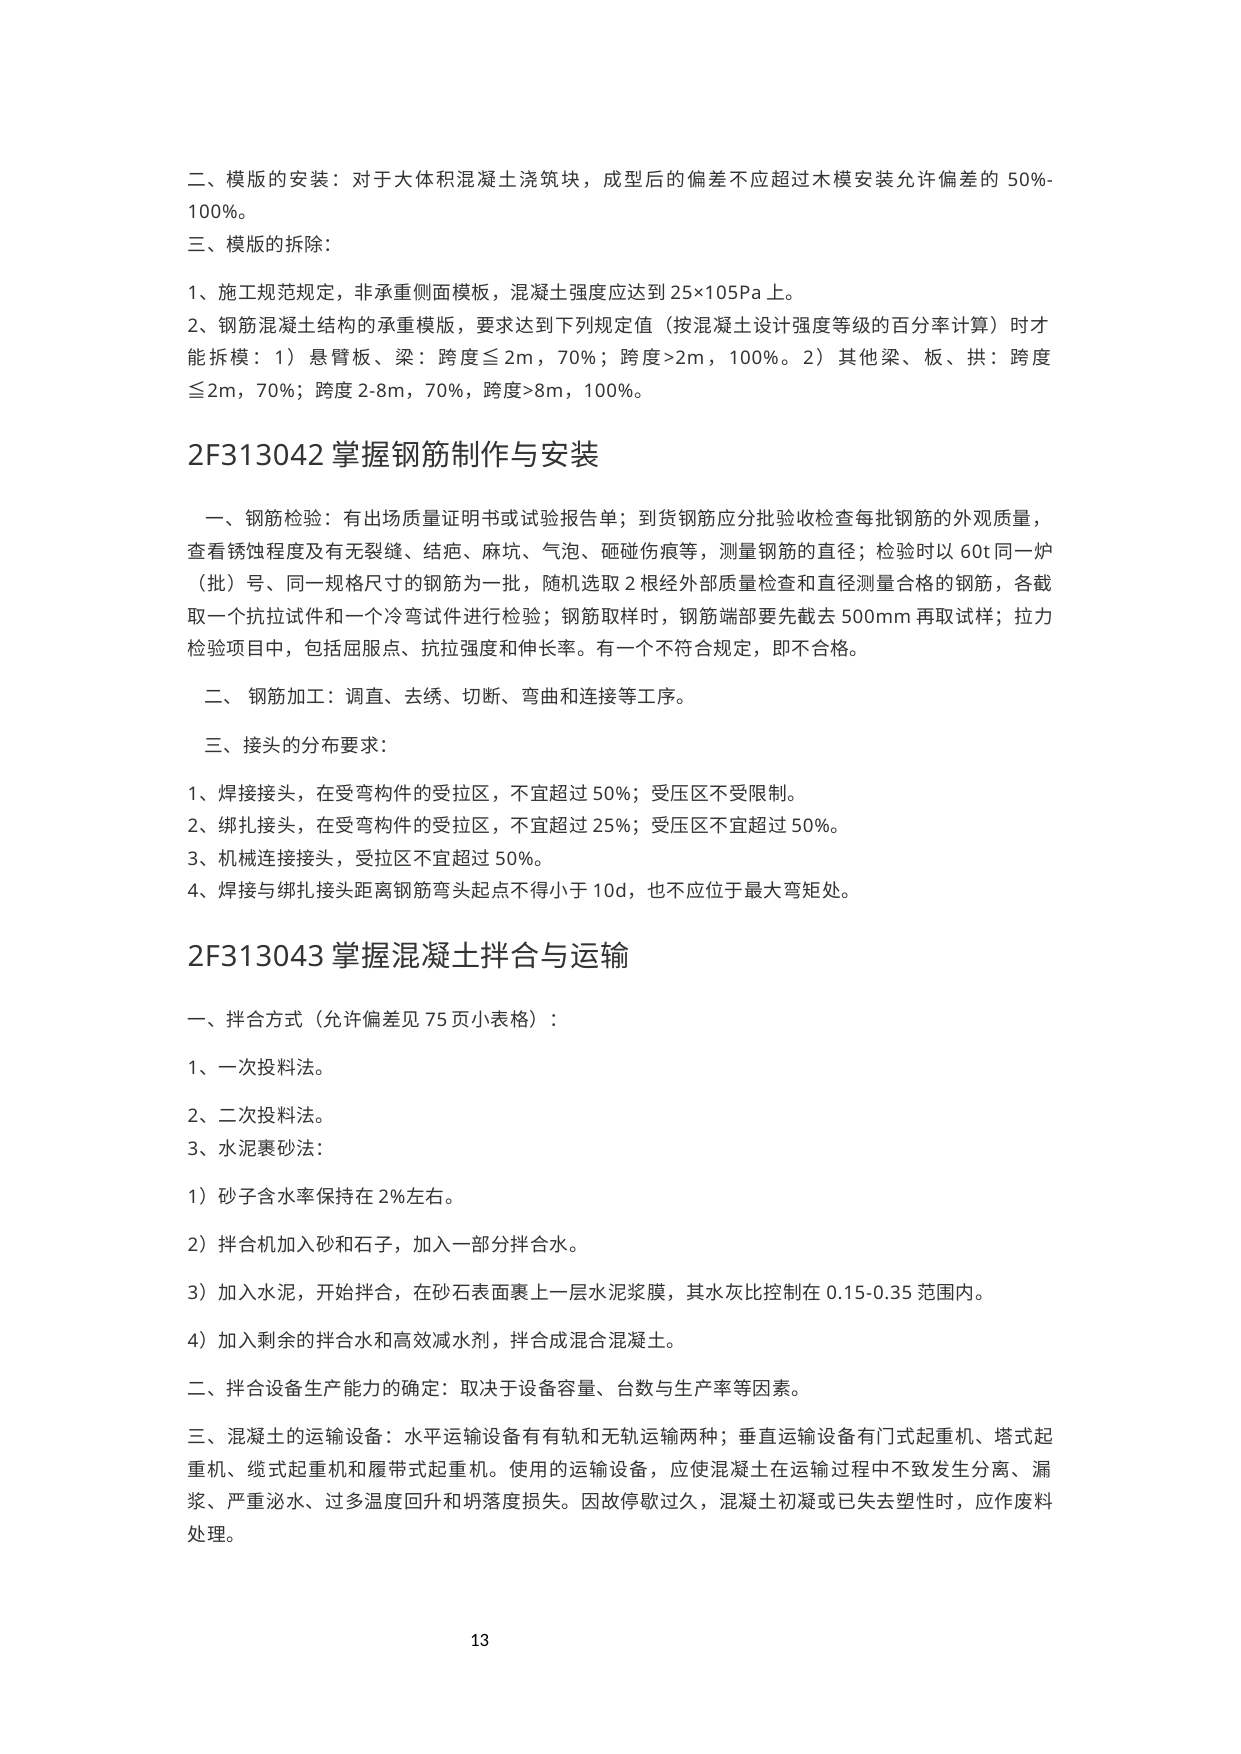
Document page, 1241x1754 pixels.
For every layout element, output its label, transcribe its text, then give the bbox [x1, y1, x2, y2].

list 二、 钢筋加工：调直、去绣、切断、弯曲和连接等工序。 [187, 679, 1053, 712]
list 施工规范规定，非承重侧面模板，混凝土强度应达到25×105Pa上。 [187, 275, 1053, 308]
list 1）砂子含水率保持在2%左右。 [187, 1179, 1053, 1211]
list 一、钢筋检验：有出场质量证明书或试验报告单；到货钢筋应分批验收检查每批钢筋的外观质量，查看锈蚀程度及有无裂缝、结疤、麻坑、气泡、砸碰伤痕等，测量钢筋的直径；检验时以60t同一炉（批）号、同一规格尺寸的钢筋为一批，随机选取2根经外部质量检查和直径测量合格的钢筋，各截取一个抗拉试件和一个冷弯试件进行检验；钢筋取样时，钢筋端部要先截去500mm再取试样；拉力检验项目中，包括屈服点、抗拉强度和伸长率。有一个不符合规定，即不合格。 [187, 501, 1053, 664]
list 2F313043掌握混凝土拌合与运输 [187, 921, 1053, 986]
list 2F313042掌握钢筋制作与安装 [187, 421, 1053, 486]
list 机械连接接头，受拉区不宜超过50%。 [187, 841, 1053, 873]
list 焊接接头，在受弯构件的受拉区，不宜超过50%；受压区不受限制。 [187, 776, 1053, 808]
list 4）加入剩余的拌合水和高效减水剂，拌合成混合混凝土。 [187, 1323, 1053, 1356]
list 三、接头的分布要求： [187, 728, 1053, 760]
list 2）拌合机加入砂和石子，加入一部分拌合水。 [187, 1227, 1053, 1259]
list 3）加入水泥，开始拌合，在砂石表面裹上一层水泥浆膜，其水灰比控制在0.15-0.35范围内。 [187, 1275, 1053, 1308]
list 绑扎接头，在受弯构件的受拉区，不宜超过25%；受压区不宜超过50%。 [187, 808, 1053, 841]
list 二、拌合设备生产能力的确定：取决于设备容量、台数与生产率等因素。 [187, 1371, 1053, 1404]
list 钢筋混凝土结构的承重模版，要求达到下列规定值（按混凝土设计强度等级的百分率计算）时才能拆模：1）悬臂板、梁：跨度≦2m，70%；跨度>2m，100%。2）其他梁、板、拱：跨度≦2m，70%；跨度2-8m，70%，跨度>8m，100%。 [187, 308, 1053, 405]
list 焊接与绑扎接头距离钢筋弯头起点不得小于10d，也不应位于最大弯矩处。 [187, 873, 1053, 906]
list 水泥裹砂法： [187, 1131, 1053, 1163]
list 模版的安装：对于大体积混凝土浇筑块，成型后的偏差不应超过木模安装允许偏差的50%-100%。 [187, 162, 1053, 227]
list 拌合方式（允许偏差见75页小表格）： [187, 1002, 1053, 1034]
list 二次投料法。 [187, 1098, 1053, 1131]
list 1、一次投料法。 [187, 1050, 1053, 1083]
list 三、混凝土的运输设备：水平运输设备有有轨和无轨运输两种；垂直运输设备有门式起重机、塔式起重机、缆式起重机和履带式起重机。使用的运输设备，应使混凝土在运输过程中不致发生分离、漏浆、严重泌水、过多温度回升和坍落度损失。因故停歇过久，混凝土初凝或已失去塑性时，应作废料处理。 [187, 1419, 1053, 1549]
list 模版的拆除： [187, 227, 1053, 259]
